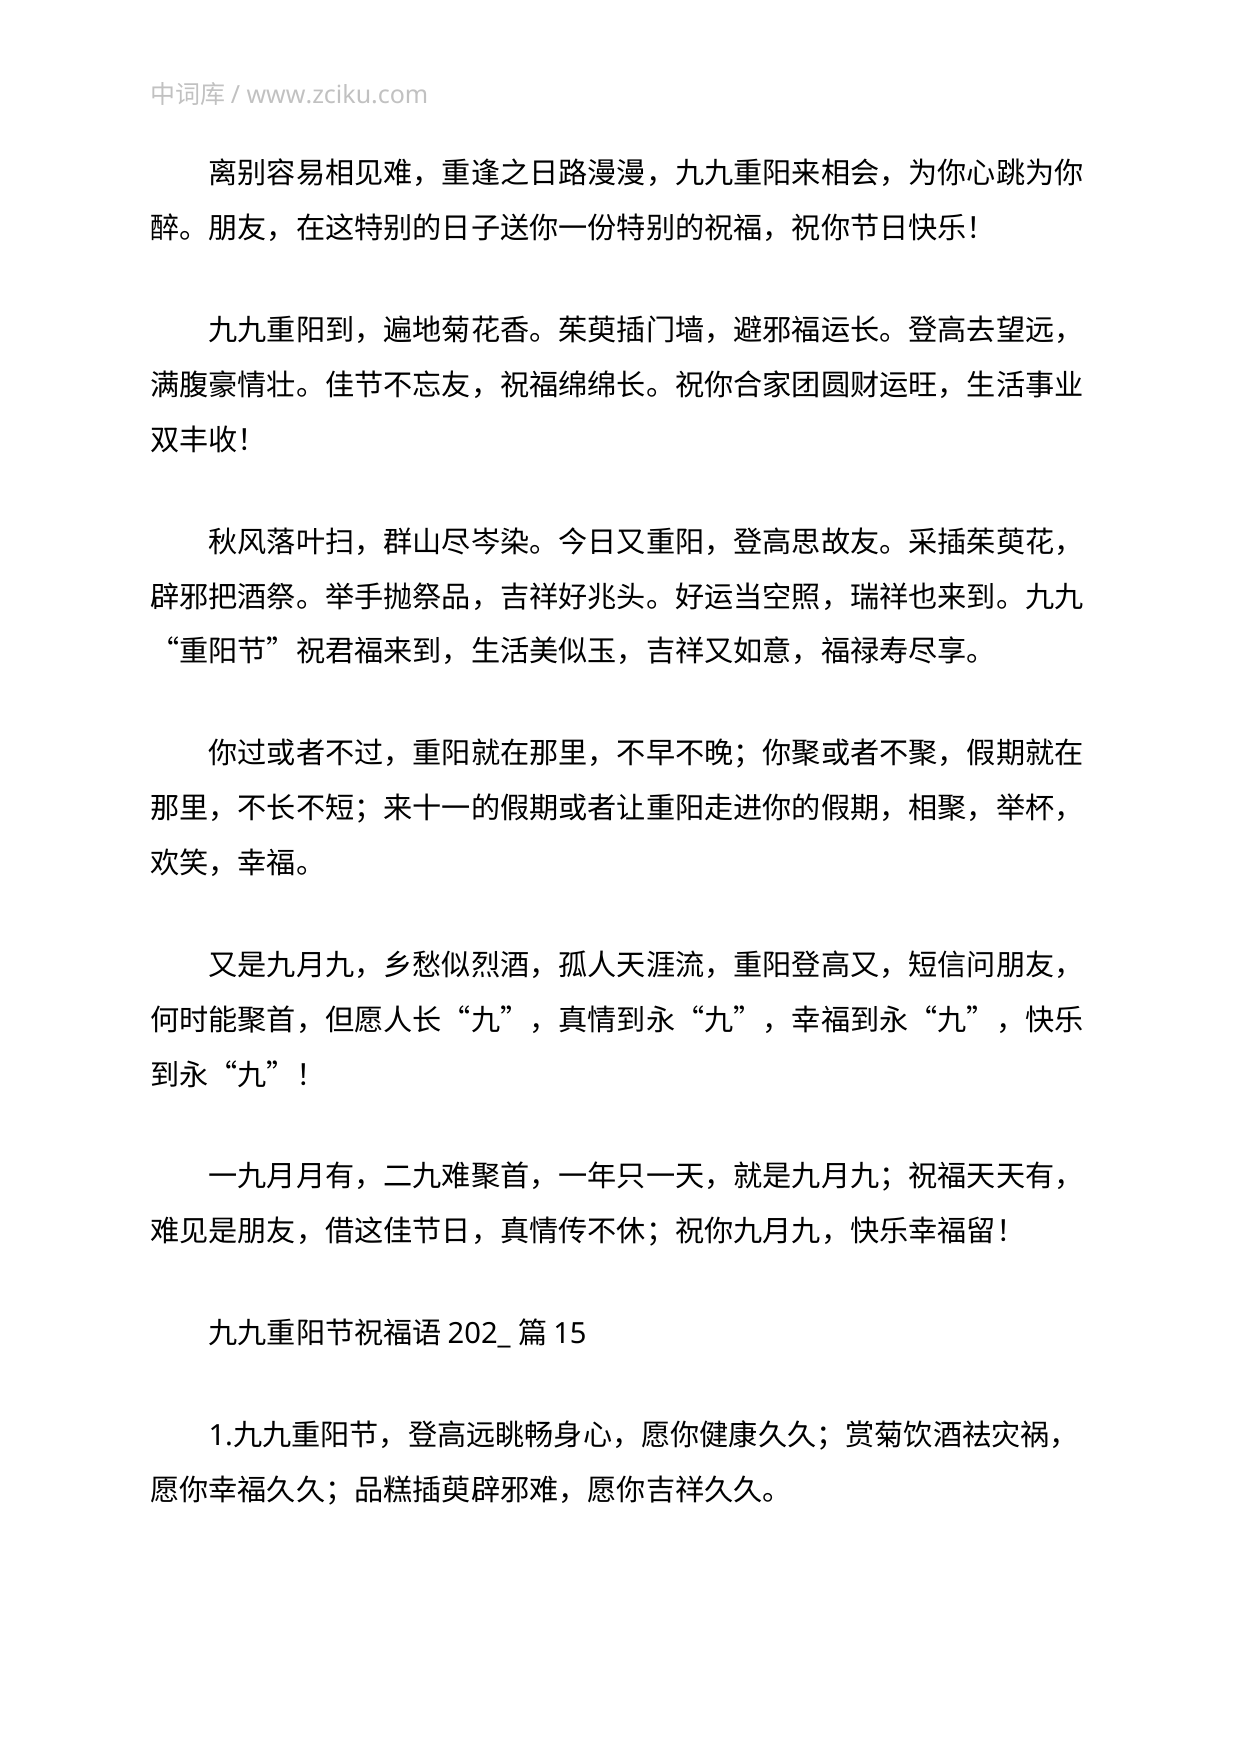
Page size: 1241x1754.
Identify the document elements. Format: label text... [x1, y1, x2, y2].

text 九九重阳到，遍地菊花香。茱萸插门墙，避邪福运长。登高去望远，满腹豪情壮。佳节不忘友，祝福绵绵长。祝你合家团圆财运旺，生活事业双丰收！ [150, 307, 1090, 459]
text 离别容易相见难，重逢之日路漫漫，九九重阳来相会，为你心跳为你醉。朋友，在这特别的日子送你一份特别的祝福，祝你节日快乐！ [150, 150, 1090, 247]
text 九九重阳节祝福语202_ 篇15 [150, 1309, 1090, 1352]
text 秋风落叶扫，群山尽岑染。今日又重阳，登高思故友。采插茱萸花，辟邪把酒祭。举手抛祭品，吉祥好兆头。好运当空照，瑞祥也来到。九九“重阳节”祝君福来到，生活美似玉，吉祥又如意，福禄寿尽享。 [150, 518, 1090, 670]
text 一九月月有，二九难聚首，一年只一天，就是九月九；祝福天天有，难见是朋友，借这佳节日，真情传不休；祝你九月九，快乐幸福留！ [150, 1153, 1090, 1250]
text 又是九月九，乡愁似烈酒，孤人天涯流，重阳登高又，短信问朋友，何时能聚首，但愿人长“九”，真情到永“九”，幸福到永“九”，快乐到永“九”！ [150, 941, 1090, 1093]
text 你过或者不过，重阳就在那里，不早不晚；你聚或者不聚，假期就在那里，不长不短；来十一的假期或者让重阳走进你的假期，相聚，举杯，欢笑，幸福。 [150, 730, 1090, 882]
text 1.九九重阳节，登高远眺畅身心，愿你健康久久；赏菊饮酒祛灾祸，愿你幸福久久；品糕插萸辟邪难，愿你吉祥久久。 [150, 1412, 1090, 1509]
